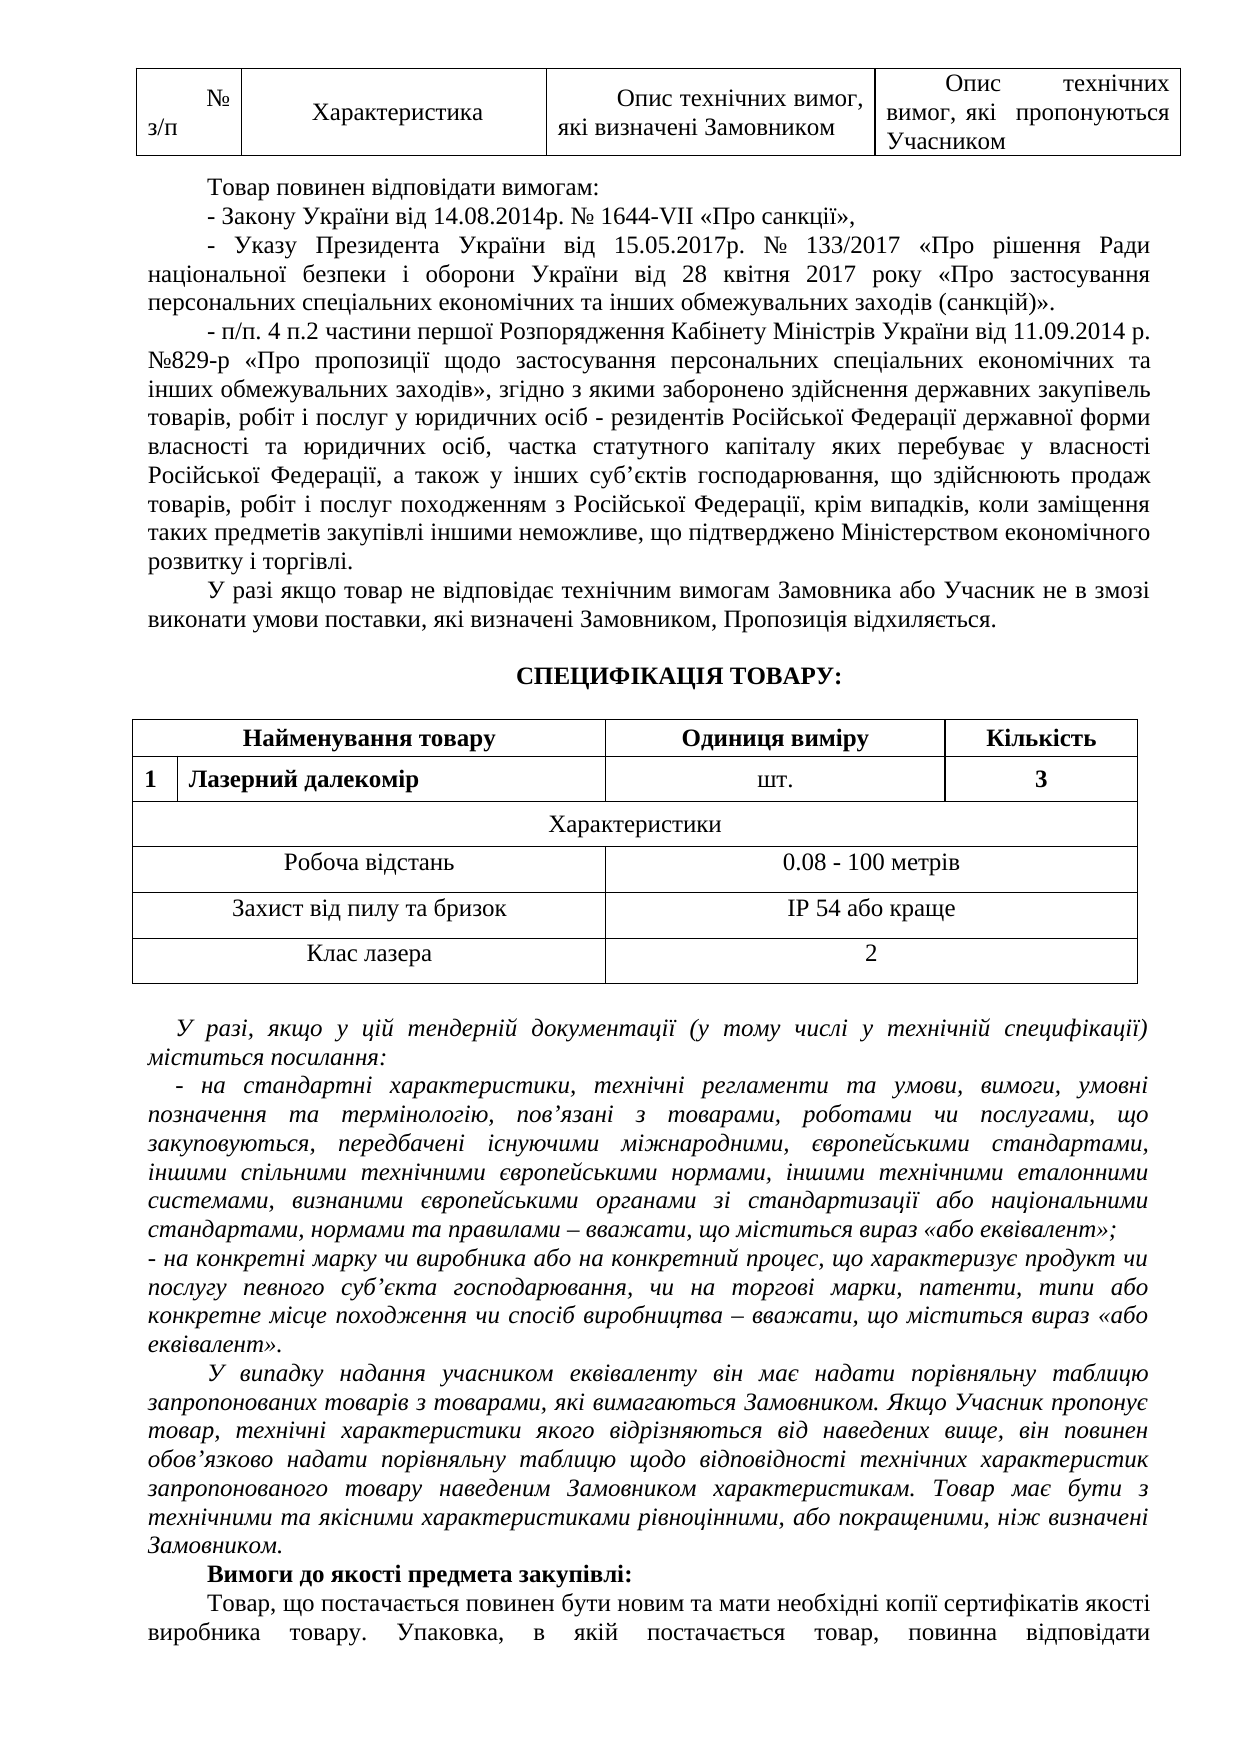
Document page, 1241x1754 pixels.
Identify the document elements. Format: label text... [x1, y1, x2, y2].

table_cell 3 [946, 757, 1137, 801]
table_cell Клас лазера [133, 939, 605, 983]
text - на конкретні марку чи виробника або на конкретний процес, що характеризує продукт чи послугу певного суб’єкта господарювання, чи на торгові марки, патенти, типи або конкретне місце походження чи спосіб виробництва – вважати, що міститься вираз «або еквівалент». [148, 1243, 1152, 1358]
table_cell Захист від пилу та бризок [133, 893, 605, 937]
table_header № з/п [137, 69, 241, 155]
table_cell Характеристики [133, 802, 1137, 846]
text - на стандартні характеристики, технічні регламенти та умови, вимоги, умовні позначення та термінологію, пов’язані з товарами, роботами чи послугами, що закуповуються, передбачені існуючими міжнародними, європейськими стандартами, іншими спільними технічними європейськими нормами, іншими технічними еталонними системами, визнаними європейськими органами зі стандартизації або національними стандартами, нормами та правилами – вважати, що міститься вираз «або еквівалент»; [148, 1071, 1152, 1243]
text - п/п. 4 п.2 частини першої Розпорядження Кабінету Міністрів України від 11.09.2014 р. №829-р «Про пропозиції щодо застосування персональних спеціальних економічних та інших обмежувальних заходів», згідно з якими заборонено здійснення державних закупівель товарів, робіт і послуг у юридичних осіб - резидентів Російської Федерації державної форми власності та юридичних осіб, частка статутного капіталу яких перебуває у власності Російської Федерації, а також у інших суб’єктів господарювання, що здійснюють продаж товарів, робіт і послуг походженням з Російської Федерації, крім випадків, коли заміщення таких предметів закупівлі іншими неможливе, що підтверджено Міністерством економічного розвитку і торгівлі. [148, 316, 1152, 575]
table_cell IP 54 або краще [606, 893, 1137, 937]
table_cell 0.08 - 100 метрів [606, 847, 1137, 892]
text У разі, якщо у цій тендерній документації (у тому числі у технічній специфікації) міститься посилання: [148, 1013, 1152, 1071]
text Вимоги до якості предмета закупівлі: [148, 1559, 1152, 1588]
table_header Опис технічних вимог, які визначені Замовником [547, 69, 874, 155]
table_cell Лазерний далекомір [178, 757, 605, 801]
table_cell 2 [606, 939, 1137, 983]
table_cell Робоча відстань [133, 847, 605, 892]
table_header Одиниця виміру [606, 720, 944, 756]
text Товар повинен відповідати вимогам: [148, 156, 1152, 201]
text У разі якщо товар не відповідає технічним вимогам Замовника або Учасник не в змозі виконати умови поставки, які визначені Замовником, Пропозиція відхиляється. [148, 575, 1152, 632]
table_cell 1 [133, 757, 177, 801]
text - Закону України від 14.08.2014р. № 1644-VІІ «Про санкції», [148, 201, 1152, 230]
table_cell шт. [606, 757, 944, 801]
text У випадку надання учасником еквіваленту він має надати порівняльну таблицю запропонованих товарів з товарами, які вимагаються Замовником. Якщо Учасник пропонує товар, технічні характеристики якого відрізняються від наведених вище, він повинен обов’язково надати порівняльну таблицю щодо відповідності технічних характеристик запропонованого товару наведеним Замовником характеристикам. Товар має бути з технічними та якісними характеристиками рівноцінними, або покращеними, ніж визначені Замовником. [148, 1358, 1152, 1559]
table_header Характеристика [242, 69, 546, 155]
table_header Найменування товару [133, 720, 605, 756]
table_header Кількість [946, 720, 1137, 756]
table_header Опис технічних вимог, які пропонуються Учасником [876, 69, 1180, 155]
text - Указу Президента України від 15.05.2017р. № 133/2017 «Про рішення Ради національної безпеки і оборони України від 28 квітня 2017 року «Про застосування персональних спеціальних економічних та інших обмежувальних заходів (санкцій)». [148, 230, 1152, 316]
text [148, 1588, 1152, 1646]
text СПЕЦИФІКАЦІЯ ТОВАРУ: [148, 661, 1152, 690]
